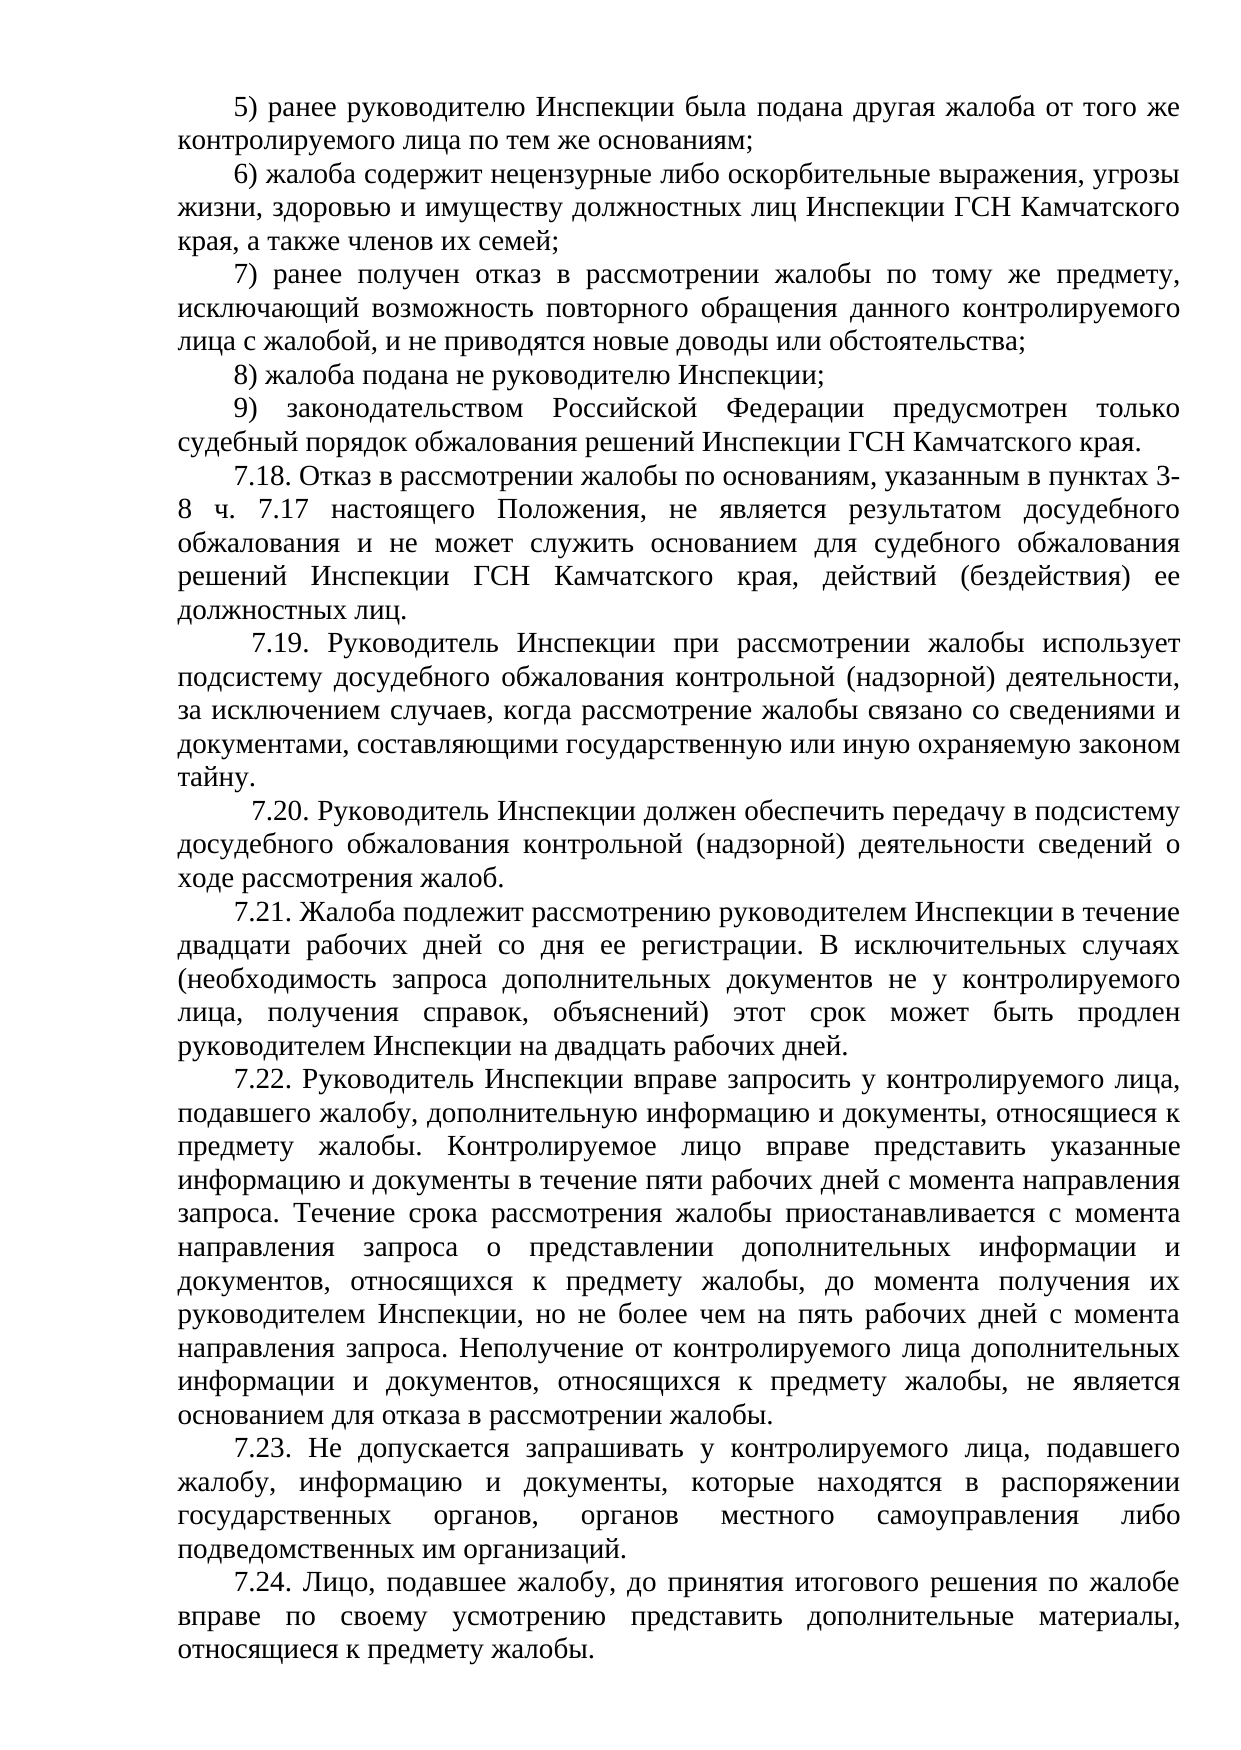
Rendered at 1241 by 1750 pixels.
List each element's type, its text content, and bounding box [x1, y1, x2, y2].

text 7.22. Руководитель Инспекции вправе запросить у контролируемого лица, подавшего жалобу, дополнительную информацию и документы, относящиеся к предмету жалобы. Контролируемое лицо вправе представить указанные информацию и документы в течение пяти рабочих дней с момента направления запроса. Течение срока рассмотрения жалобы приостанавливается с момента направления запроса о представлении дополнительных информации и документов, относящихся к предмету жалобы, до момента получения их руководителем Инспекции, но не более чем на пять рабочих дней с момента направления запроса. Неполучение от контролируемого лица дополнительных информации и документов, относящихся к предмету жалобы, не является основанием для отказа в рассмотрении жалобы. [177, 1061, 1181, 1430]
text 8) жалоба подана не руководителю Инспекции; [177, 357, 1181, 391]
text 7) ранее получен отказ в рассмотрении жалобы по тому же предмету, исключающий возможность повторного обращения данного контролируемого лица с жалобой, и не приводятся новые доводы или обстоятельства; [177, 256, 1181, 357]
text 7.19. Руководитель Инспекции при рассмотрении жалобы использует подсистему досудебного обжалования контрольной (надзорной) деятельности, за исключением случаев, когда рассмотрение жалобы связано со сведениями и документами, составляющими государственную или иную охраняемую законом тайну. [177, 625, 1181, 793]
text 7.20. Руководитель Инспекции должен обеспечить передачу в подсистему досудебного обжалования контрольной (надзорной) деятельности сведений о ходе рассмотрения жалоб. [177, 793, 1181, 894]
text 7.23. Не допускается запрашивать у контролируемого лица, подавшего жалобу, информацию и документы, которые находятся в распоряжении государственных органов, органов местного самоуправления либо подведомственных им организаций. [177, 1430, 1181, 1564]
text 6) жалоба содержит нецензурные либо оскорбительные выражения, угрозы жизни, здоровью и имуществу должностных лиц Инспекции ГСН Камчатского края, а также членов их семей; [177, 156, 1181, 256]
text 7.18. Отказ в рассмотрении жалобы по основаниям, указанным в пунктах 3-8 ч. 7.17 настоящего Положения, не является результатом досудебного обжалования и не может служить основанием для судебного обжалования решений Инспекции ГСН Камчатского края, действий (бездействия) ее должностных лиц. [177, 458, 1181, 625]
text 5) ранее руководителю Инспекции была подана другая жалоба от того же контролируемого лица по тем же основаниям; [177, 89, 1181, 156]
text 7.21. Жалоба подлежит рассмотрению руководителем Инспекции в течение двадцати рабочих дней со дня ее регистрации. В исключительных случаях (необходимость запроса дополнительных документов не у контролируемого лица, получения справок, объяснений) этот срок может быть продлен руководителем Инспекции на двадцать рабочих дней. [177, 894, 1181, 1061]
text 7.24. Лицо, подавшее жалобу, до принятия итогового решения по жалобе вправе по своему усмотрению представить дополнительные материалы, относящиеся к предмету жалобы. [177, 1564, 1181, 1665]
text 9) законодательством Российской Федерации предусмотрен только судебный порядок обжалования решений Инспекции ГСН Камчатского края. [177, 391, 1181, 458]
